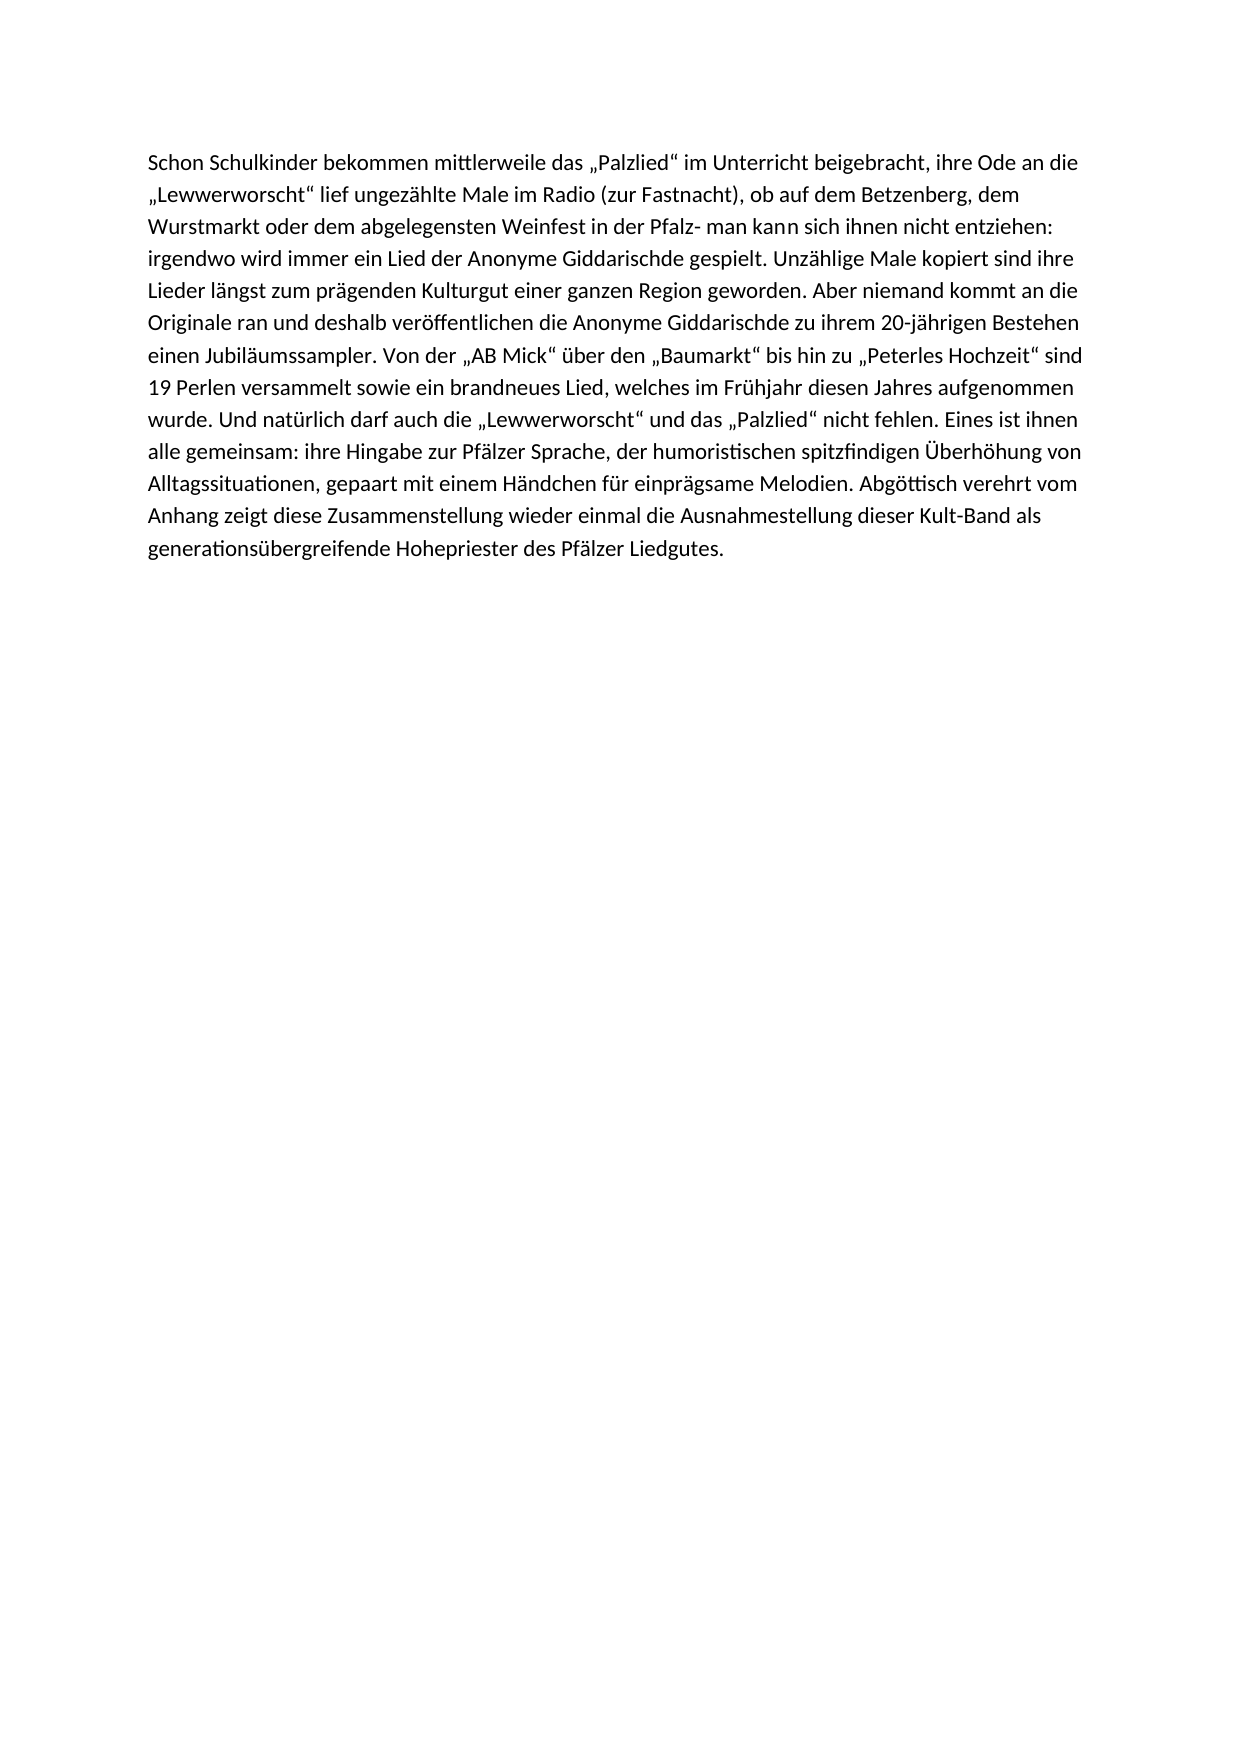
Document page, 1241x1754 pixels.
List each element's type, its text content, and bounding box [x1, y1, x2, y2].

text Schon Schulkinder bekommen mittlerweile das „Palzlied“ im Unterricht beigebracht, ihre Ode an die „Lewwerworscht“ lief ungezählte Male im Radio (zur Fastnacht), ob auf dem Betzenberg, dem Wurstmarkt oder dem abgelegensten Weinfest in der Pfalz- man kann sich ihnen nicht entziehen: irgendwo wird immer ein Lied der Anonyme Giddarischde gespielt. Unzählige Male kopiert sind ihre Lieder längst zum prägenden Kulturgut einer ganzen Region geworden. Aber niemand kommt an die Originale ran und deshalb veröffentlichen die Anonyme Giddarischde zu ihrem 20-jährigen Bestehen einen Jubiläumssampler. Von der „AB Mick“ über den „Baumarkt“ bis hin zu „Peterles Hochzeit“ sind 19 Perlen versammelt sowie ein brandneues Lied, welches im Frühjahr diesen Jahres aufgenommen wurde. Und natürlich darf auch die „Lewwerworscht“ und das „Palzlied“ nicht fehlen. Eines ist ihnen alle gemeinsam: ihre Hingabe zur Pfälzer Sprache, der humoristischen spitzfindigen Überhöhung von Alltagssituationen, gepaart mit einem Händchen für einprägsame Melodien. Abgöttisch verehrt vom Anhang zeigt diese Zusammenstellung wieder einmal die Ausnahmestellung dieser Kult-Band als generationsübergreifende Hohepriester des Pfälzer Liedgutes. [148, 148, 1093, 562]
